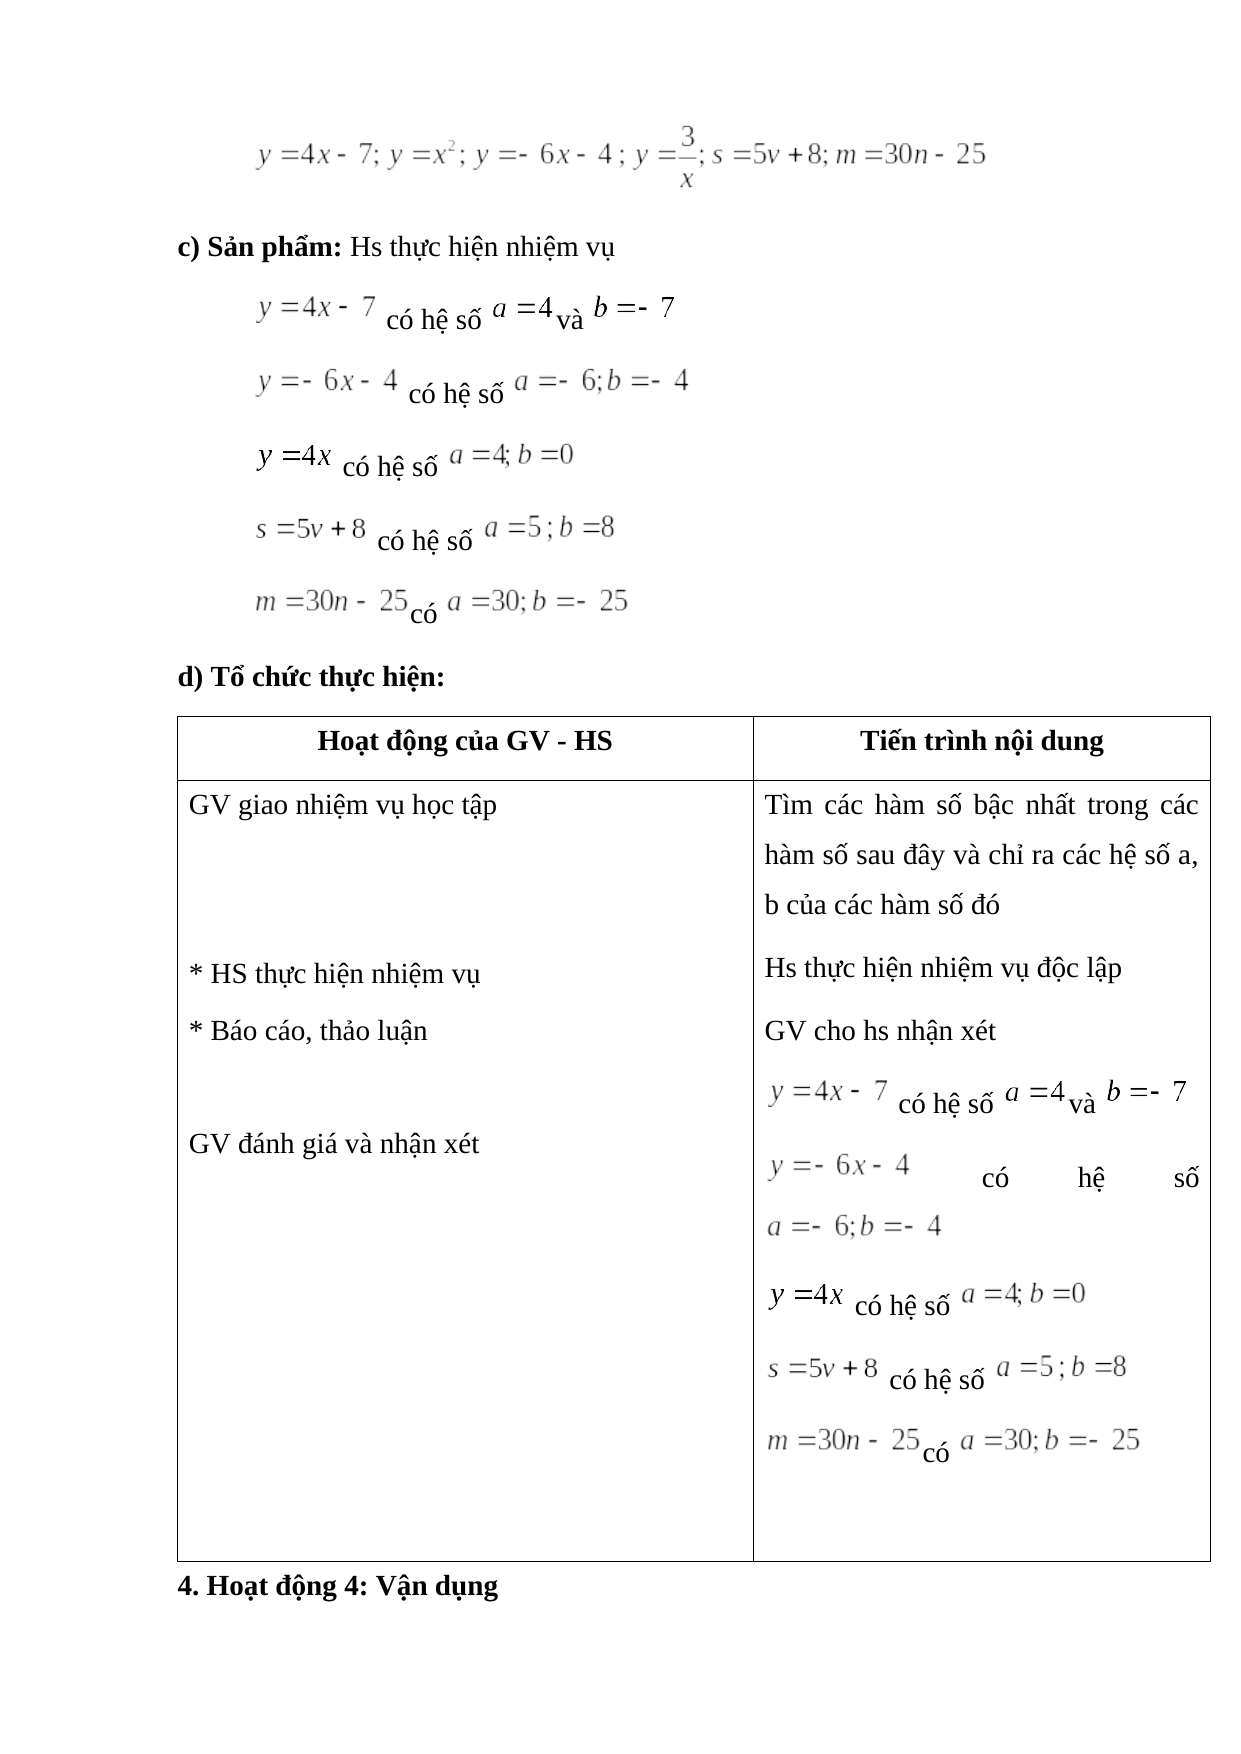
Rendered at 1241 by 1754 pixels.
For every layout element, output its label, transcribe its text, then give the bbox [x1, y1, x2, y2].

table_header Tiến trình nội dung [754, 717, 1210, 779]
text có [177, 586, 1122, 630]
text có hệ số [177, 512, 1122, 556]
text có hệ số và [177, 291, 1122, 336]
text có hệ số [177, 365, 1122, 409]
table_header Hoạt động của GV - HS [178, 717, 753, 779]
table_cell Tìm các hàm số bậc nhất trong các hàm số sau đây và chỉ ra các hệ số a, b của các hàm số đó Hs thực hiện nhiệm vụ độc lập GV cho hs nhận xét có hệ số và có hệ số có hệ số có hệ số có [754, 781, 1210, 1561]
text c) Sản phẩm: Hs thực hiện nhiệm vụ [177, 229, 1122, 262]
table_cell GV giao nhiệm vụ học tập * HS thực hiện nhiệm vụ * Báo cáo, thảo luận GV đánh giá và nhận xét [178, 781, 753, 1561]
text d) Tổ chức thực hiện: [177, 659, 1122, 693]
text 4. Hoạt động 4: Vận dụng [177, 1568, 1122, 1602]
text có hệ số [177, 438, 1122, 483]
